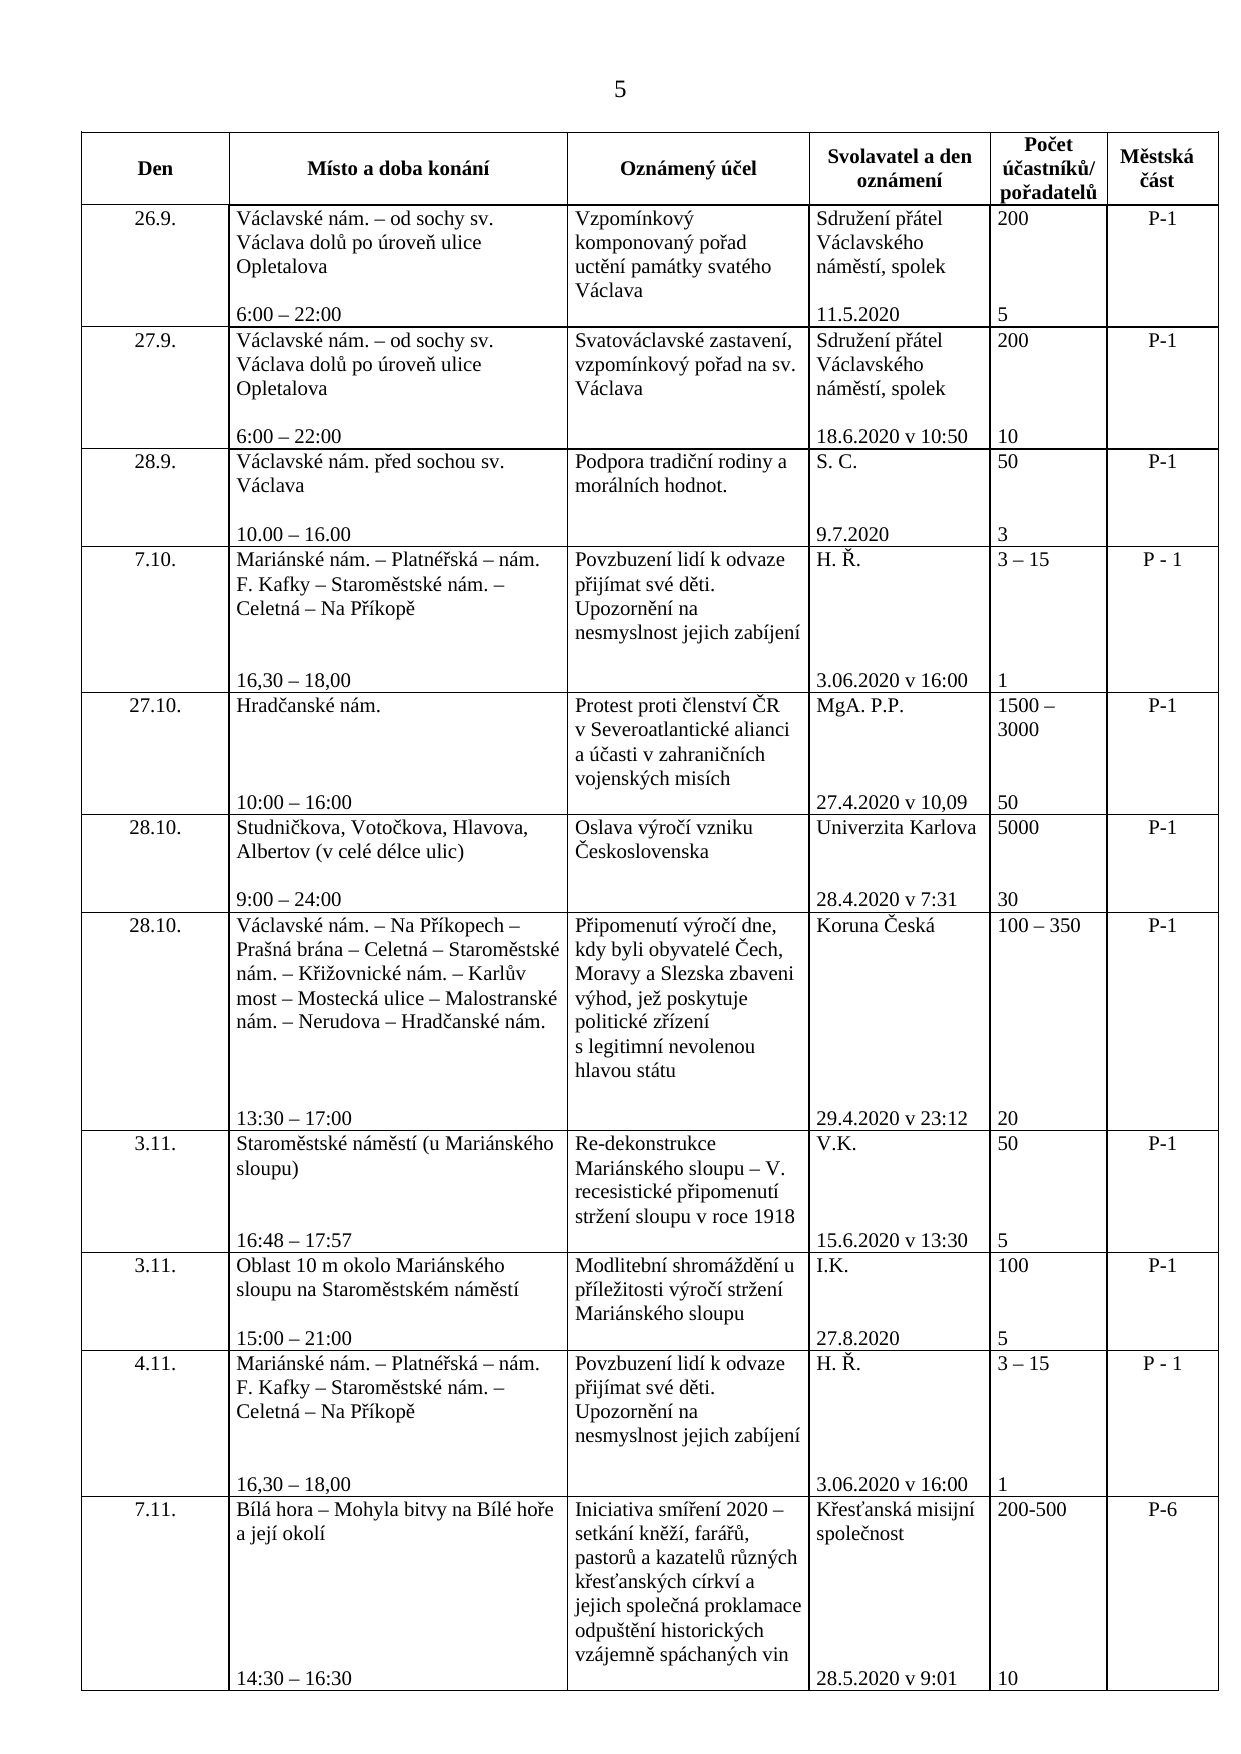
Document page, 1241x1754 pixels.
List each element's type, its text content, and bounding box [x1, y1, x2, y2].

table_cell 7.11. [82, 1497, 228, 1690]
table_cell P-1 [1108, 206, 1218, 326]
table_cell P - 1 [1108, 1351, 1218, 1496]
table_cell I.K. 27.8.2020 [810, 1253, 989, 1350]
table_header Místo a doba konání [230, 133, 567, 204]
table_cell Re-dekonstrukce Mariánského sloupu – V. recesistické připomenutí stržení sloupu v roce 1918 [568, 1131, 808, 1252]
table_cell 3 – 15 1 [991, 547, 1106, 692]
table_cell Bílá hora – Mohyla bitvy na Bílé hoře a její okolí 14:30 – 16:30 [230, 1497, 567, 1690]
table_cell Iniciativa smíření 2020 – setkání kněží, farářů, pastorů a kazatelů různých křesťanských církví a jejich společná proklamace odpuštění historických vzájemně spáchaných vin [568, 1497, 808, 1690]
table_cell Modlitební shromáždění u příležitosti výročí stržení Mariánského sloupu [568, 1253, 808, 1350]
table_cell 4.11. [82, 1351, 228, 1496]
table_header Den [82, 133, 229, 204]
table_cell 28.10. [82, 815, 228, 912]
table_header Oznámený účel [568, 133, 809, 204]
table_cell P-1 [1108, 1253, 1218, 1350]
table_cell Křesťanská misijní společnost 28.5.2020 v 9:01 [810, 1497, 989, 1690]
table_cell P-1 [1108, 913, 1218, 1130]
table_cell 26.9. [82, 205, 228, 326]
table_cell Koruna Česká 29.4.2020 v 23:12 [810, 913, 989, 1130]
table_cell 3.11. [82, 1131, 228, 1252]
table_cell Podpora tradiční rodiny a morálních hodnot. [568, 450, 808, 546]
table_cell P-1 [1108, 1131, 1218, 1252]
table_cell 1500 – 3000 50 [991, 693, 1106, 814]
table_cell S. C. 9.7.2020 [810, 450, 989, 546]
table_cell Mariánské nám. – Platnéřská – nám. F. Kafky – Staroměstské nám. – Celetná – Na Příkopě 16,30 – 18,00 [230, 1351, 567, 1496]
table_cell Povzbuzení lidí k odvaze přijímat své děti. Upozornění na nesmyslnost jejich zabíjení [568, 1351, 808, 1496]
table_cell 200 5 [991, 206, 1106, 326]
table_cell P-1 [1108, 450, 1218, 546]
table_cell Staroměstské náměstí (u Mariánského sloupu) 16:48 – 17:57 [230, 1131, 567, 1252]
table_cell H. Ř. 3.06.2020 v 16:00 [810, 1351, 989, 1496]
table_cell P-1 [1108, 693, 1218, 814]
table_cell 200-500 10 [991, 1497, 1106, 1690]
table_cell P-6 [1108, 1497, 1218, 1690]
table_cell 200 10 [991, 328, 1106, 448]
table_cell Připomenutí výročí dne, kdy byli obyvatelé Čech, Moravy a Slezska zbaveni výhod, jež poskytuje politické zřízení s legitimní nevolenou hlavou státu [568, 913, 808, 1130]
table_cell 100 – 350 20 [991, 913, 1106, 1130]
table_cell Sdružení přátel Václavského náměstí, spolek 11.5.2020 [810, 206, 989, 326]
table_cell V.K. 15.6.2020 v 13:30 [810, 1131, 989, 1252]
table_cell 7.10. [82, 547, 228, 692]
table_cell Univerzita Karlova 28.4.2020 v 7:31 [810, 815, 989, 912]
table_cell MgA. P.P. 27.4.2020 v 10,09 [810, 693, 989, 814]
table_cell 27.10. [82, 693, 228, 814]
table_cell H. Ř. 3.06.2020 v 16:00 [810, 547, 989, 692]
table_cell Studničkova, Votočkova, Hlavova, Albertov (v celé délce ulic) 9:00 – 24:00 [230, 815, 567, 912]
table_cell Václavské nám. – od sochy sv. Václava dolů po úroveň ulice Opletalova 6:00 – 22:00 [230, 206, 567, 326]
table_header Svolavatel a den oznámení [810, 133, 990, 204]
table_cell 3 – 15 1 [991, 1351, 1106, 1496]
table_cell P-1 [1108, 815, 1218, 912]
table_cell P-1 [1108, 328, 1218, 448]
table_cell 28.9. [82, 449, 228, 546]
table_cell Povzbuzení lidí k odvaze přijímat své děti. Upozornění na nesmyslnost jejich zabíjení [568, 547, 808, 692]
table_header Počet účastníků/ pořadatelů [991, 133, 1107, 204]
table_cell 27.9. [82, 327, 228, 448]
table_cell 100 5 [991, 1253, 1106, 1350]
table_cell Protest proti členství ČR v Severoatlantické alianci a účasti v zahraničních vojenských misích [568, 693, 808, 814]
table_cell Václavské nám. – Na Příkopech – Prašná brána – Celetná – Staroměstské nám. – Křižovnické nám. – Karlův most – Mostecká ulice – Malostranské nám. – Nerudova – Hradčanské nám. 13:30 – 17:00 [230, 913, 567, 1130]
table_cell 3.11. [82, 1253, 228, 1350]
table_cell Václavské nám. – od sochy sv. Václava dolů po úroveň ulice Opletalova 6:00 – 22:00 [230, 328, 567, 448]
table_cell Václavské nám. před sochou sv. Václava 10.00 – 16.00 [230, 450, 567, 546]
table_cell Oblast 10 m okolo Mariánského sloupu na Staroměstském náměstí 15:00 – 21:00 [230, 1253, 567, 1350]
table_cell P - 1 [1108, 547, 1218, 692]
table_cell 50 3 [991, 450, 1106, 546]
table_cell Sdružení přátel Václavského náměstí, spolek 18.6.2020 v 10:50 [810, 328, 989, 448]
table_cell Hradčanské nám. 10:00 – 16:00 [230, 693, 567, 814]
table_cell 5000 30 [991, 815, 1106, 912]
table_cell Vzpomínkový komponovaný pořad uctění památky svatého Václava [568, 206, 808, 326]
table_cell Oslava výročí vzniku Československa [568, 815, 808, 912]
table_cell 28.10. [82, 913, 228, 1130]
table_cell 50 5 [991, 1131, 1106, 1252]
table_cell Svatováclavské zastavení, vzpomínkový pořad na sv. Václava [568, 328, 808, 448]
table_cell Mariánské nám. – Platnéřská – nám. F. Kafky – Staroměstské nám. – Celetná – Na Příkopě 16,30 – 18,00 [230, 547, 567, 692]
table_header Městská část [1108, 133, 1218, 204]
